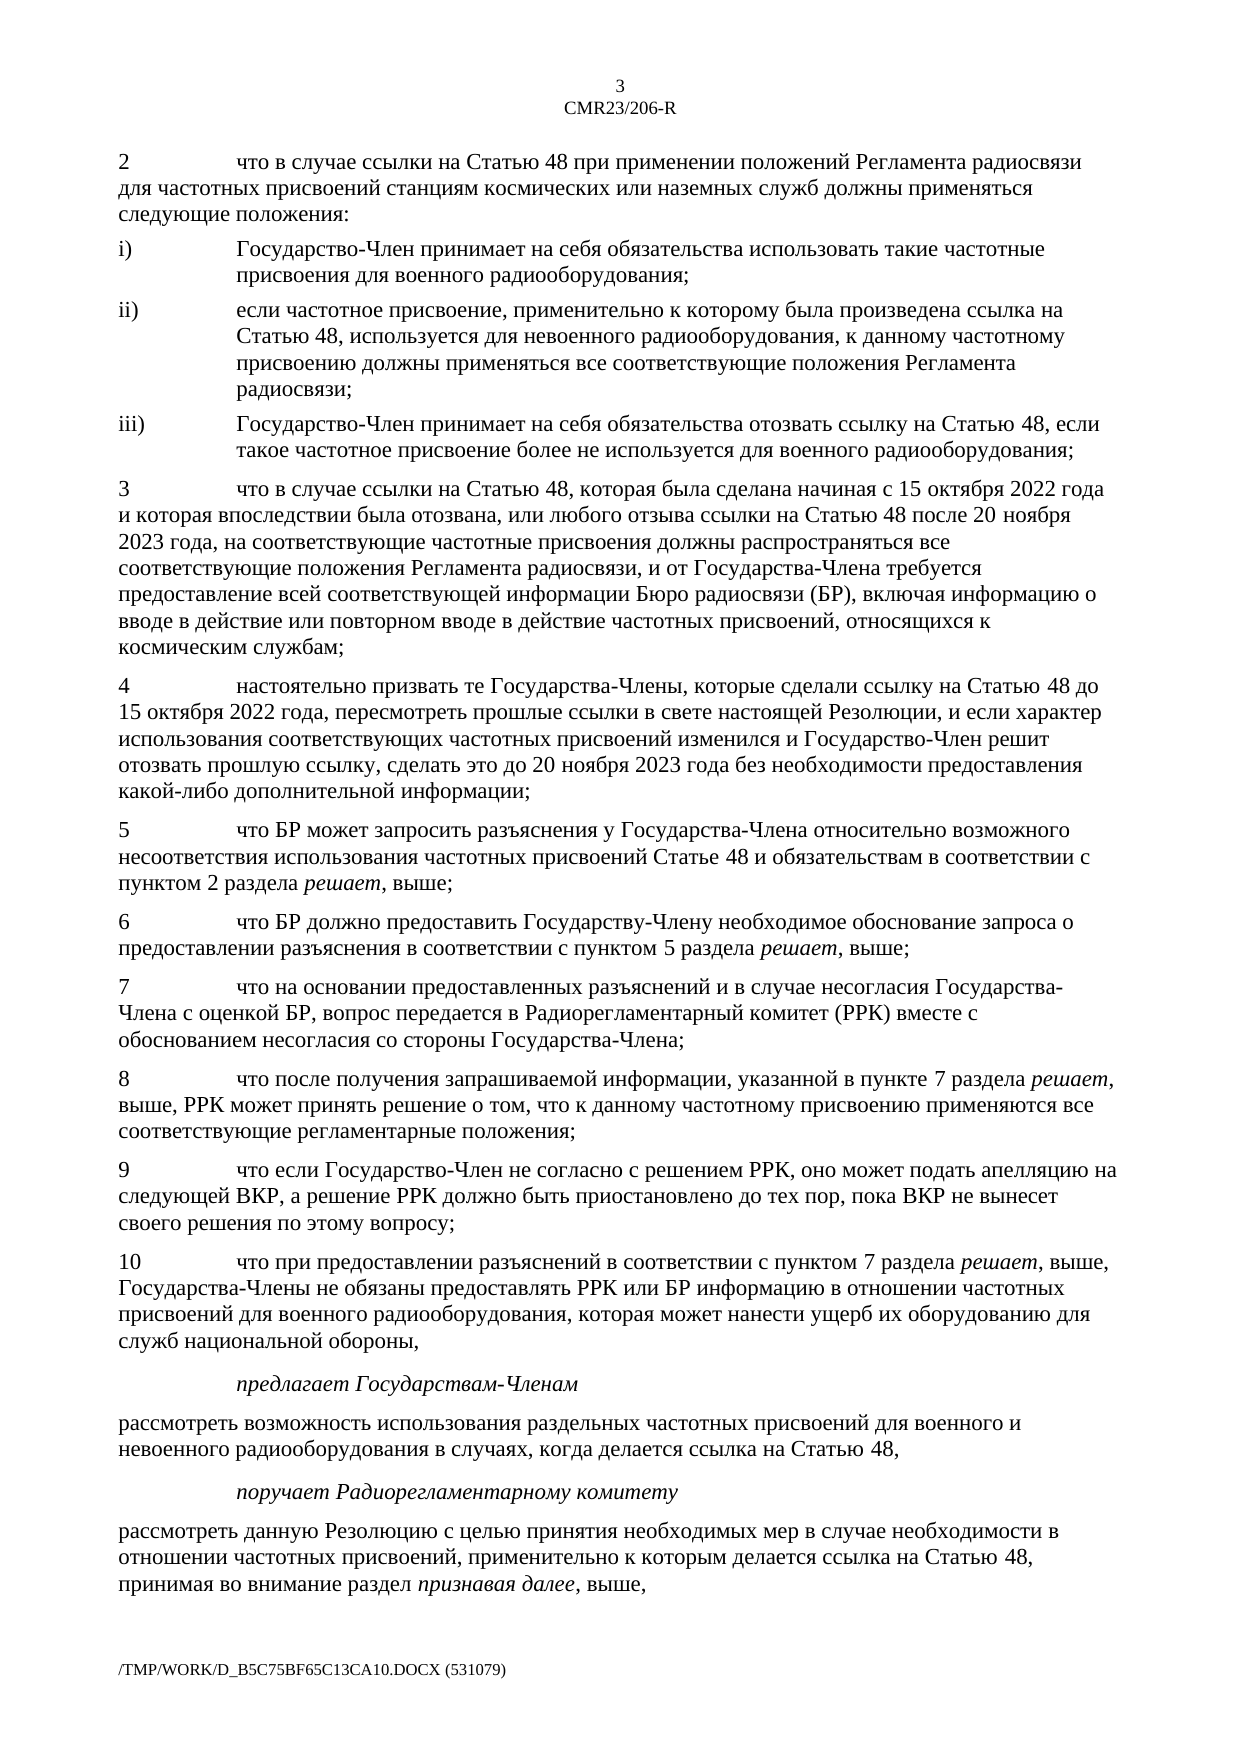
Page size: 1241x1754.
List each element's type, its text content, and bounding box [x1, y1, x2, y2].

text 4 настоятельно призвать те Государства-Члены, которые сделали ссылку на Статью 48 до 15 октября 2022 года, пересмотреть прошлые ссылки в свете настоящей Резолюции, и если характер использования соответствующих частотных присвоений изменился и Государство-Член решит отозвать прошлую ссылку, сделать это до 20 ноября 2023 года без необходимости предоставления какой-либо дополнительной информации; [118, 672, 1122, 804]
text 5 что БР может запросить разъяснения у Государства-Члена относительно возможного несоответствия использования частотных присвоений Статье 48 и обязательствам в соответствии с пунктом 2 раздела решает, выше; [118, 816, 1122, 895]
text ii) если частотное присвоение, применительно к которому была произведена ссылка на Статью 48, используется для невоенного радиооборудования, к данному частотному присвоению должны применяться все соответствующие положения Регламента радиосвязи; [118, 296, 1122, 402]
text рассмотреть данную Резолюцию с целью принятия необходимых мер в случае необходимости в отношении частотных присвоений, применительно к которым делается ссылка на Статью 48, принимая во внимание раздел признавая далее, выше, [118, 1517, 1122, 1596]
text предлагает Государствам-Членам [236, 1370, 1122, 1396]
text 7 что на основании предоставленных разъяснений и в случае несогласия Государства-Члена с оценкой БР, вопрос передается в Радиорегламентарный комитет (РРК) вместе с обоснованием несогласия со стороны Государства-Члена; [118, 973, 1122, 1052]
text 6 что БР должно предоставить Государству-Члену необходимое обоснование запроса о предоставлении разъяснения в соответствии с пунктом 5 раздела решает, выше; [118, 908, 1122, 961]
text i) Государство-Член принимает на себя обязательства использовать такие частотные присвоения для военного радиооборудования; [118, 235, 1122, 288]
text 9 что если Государство-Член не согласно с решением РРК, оно может подать апелляцию на следующей ВКР, а решение РРК должно быть приостановлено до тех пор, пока ВКР не вынесет своего решения по этому вопросу; [118, 1156, 1122, 1235]
text iii) Государство-Член принимает на себя обязательства отозвать ссылку на Статью 48, если такое частотное присвоение более не используется для военного радиооборудования; [118, 410, 1122, 463]
text 10 что при предоставлении разъяснений в соответствии с пунктом 7 раздела решает, выше, Государства-Члены не обязаны предоставлять РРК или БР информацию в отношении частотных присвоений для военного радиооборудования, которая может нанести ущерб их оборудованию для служб национальной обороны, [118, 1248, 1122, 1353]
text 8 что после получения запрашиваемой информации, указанной в пункте 7 раздела решает, выше, РРК может принять решение о том, что к данному частотному присвоению применяются все соответствующие регламентарные положения; [118, 1065, 1122, 1144]
text рассмотреть возможность использования раздельных частотных присвоений для военного и невоенного радиооборудования в случаях, когда делается ссылка на Статью 48, [118, 1409, 1122, 1461]
text поручает Радиорегламентарному комитету [236, 1478, 1122, 1504]
text 3 что в случае ссылки на Статью 48, которая была сделана начиная с 15 октября 2022 года и которая впоследствии была отозвана, или любого отзыва ссылки на Статью 48 после 20 ноября 2023 года, на соответствующие частотные присвоения должны распространяться все соответствующие положения Регламента радиосвязи, и от Государства-Члена требуется предоставление всей соответствующей информации Бюро радиосвязи (БР), включая информацию о вводе в действие или повторном вводе в действие частотных присвоений, относящихся к космическим службам; [118, 475, 1122, 659]
text 2 что в случае ссылки на Статью 48 при применении положений Регламента радиосвязи для частотных присвоений станциям космических или наземных служб должны применяться следующие положения: [118, 148, 1122, 227]
